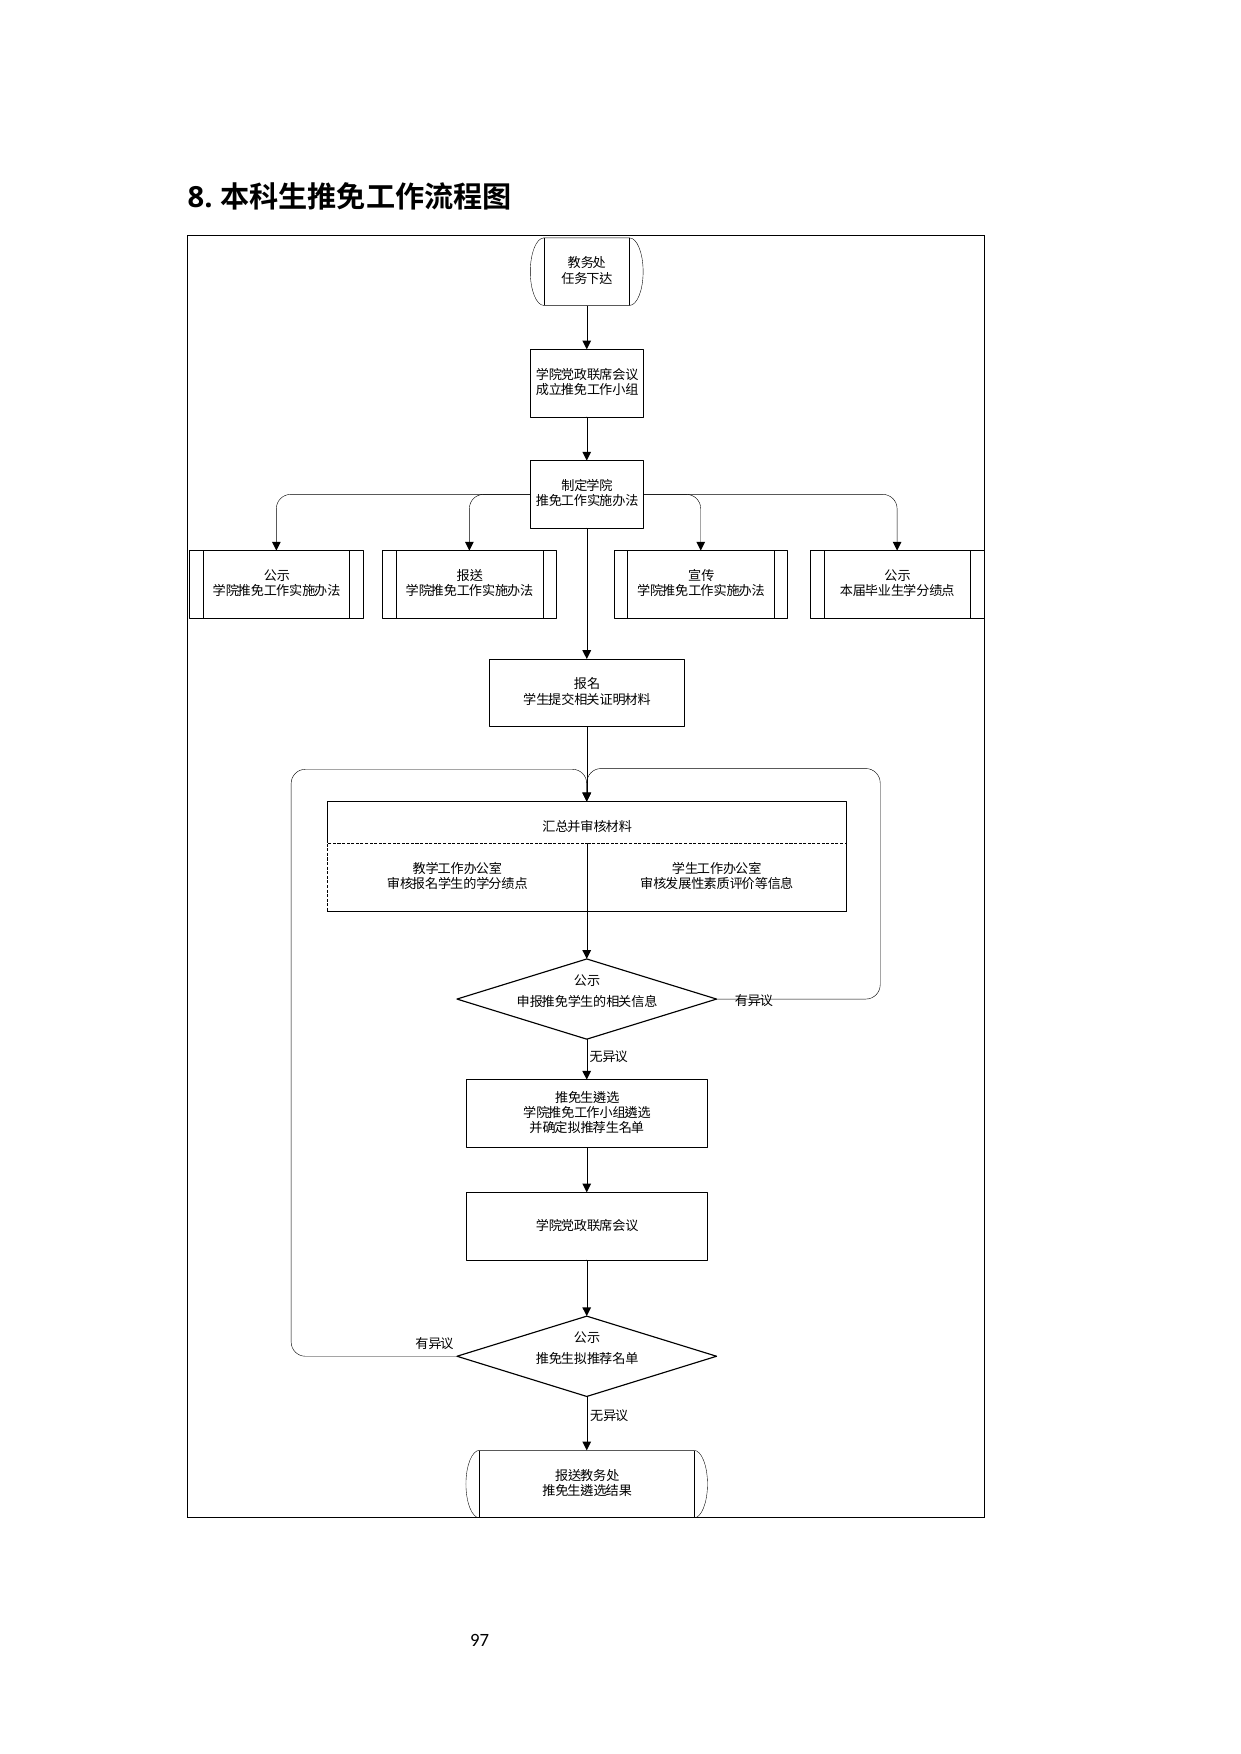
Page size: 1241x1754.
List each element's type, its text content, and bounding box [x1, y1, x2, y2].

list 本科生推免工作流程图 [187, 162, 1053, 1527]
